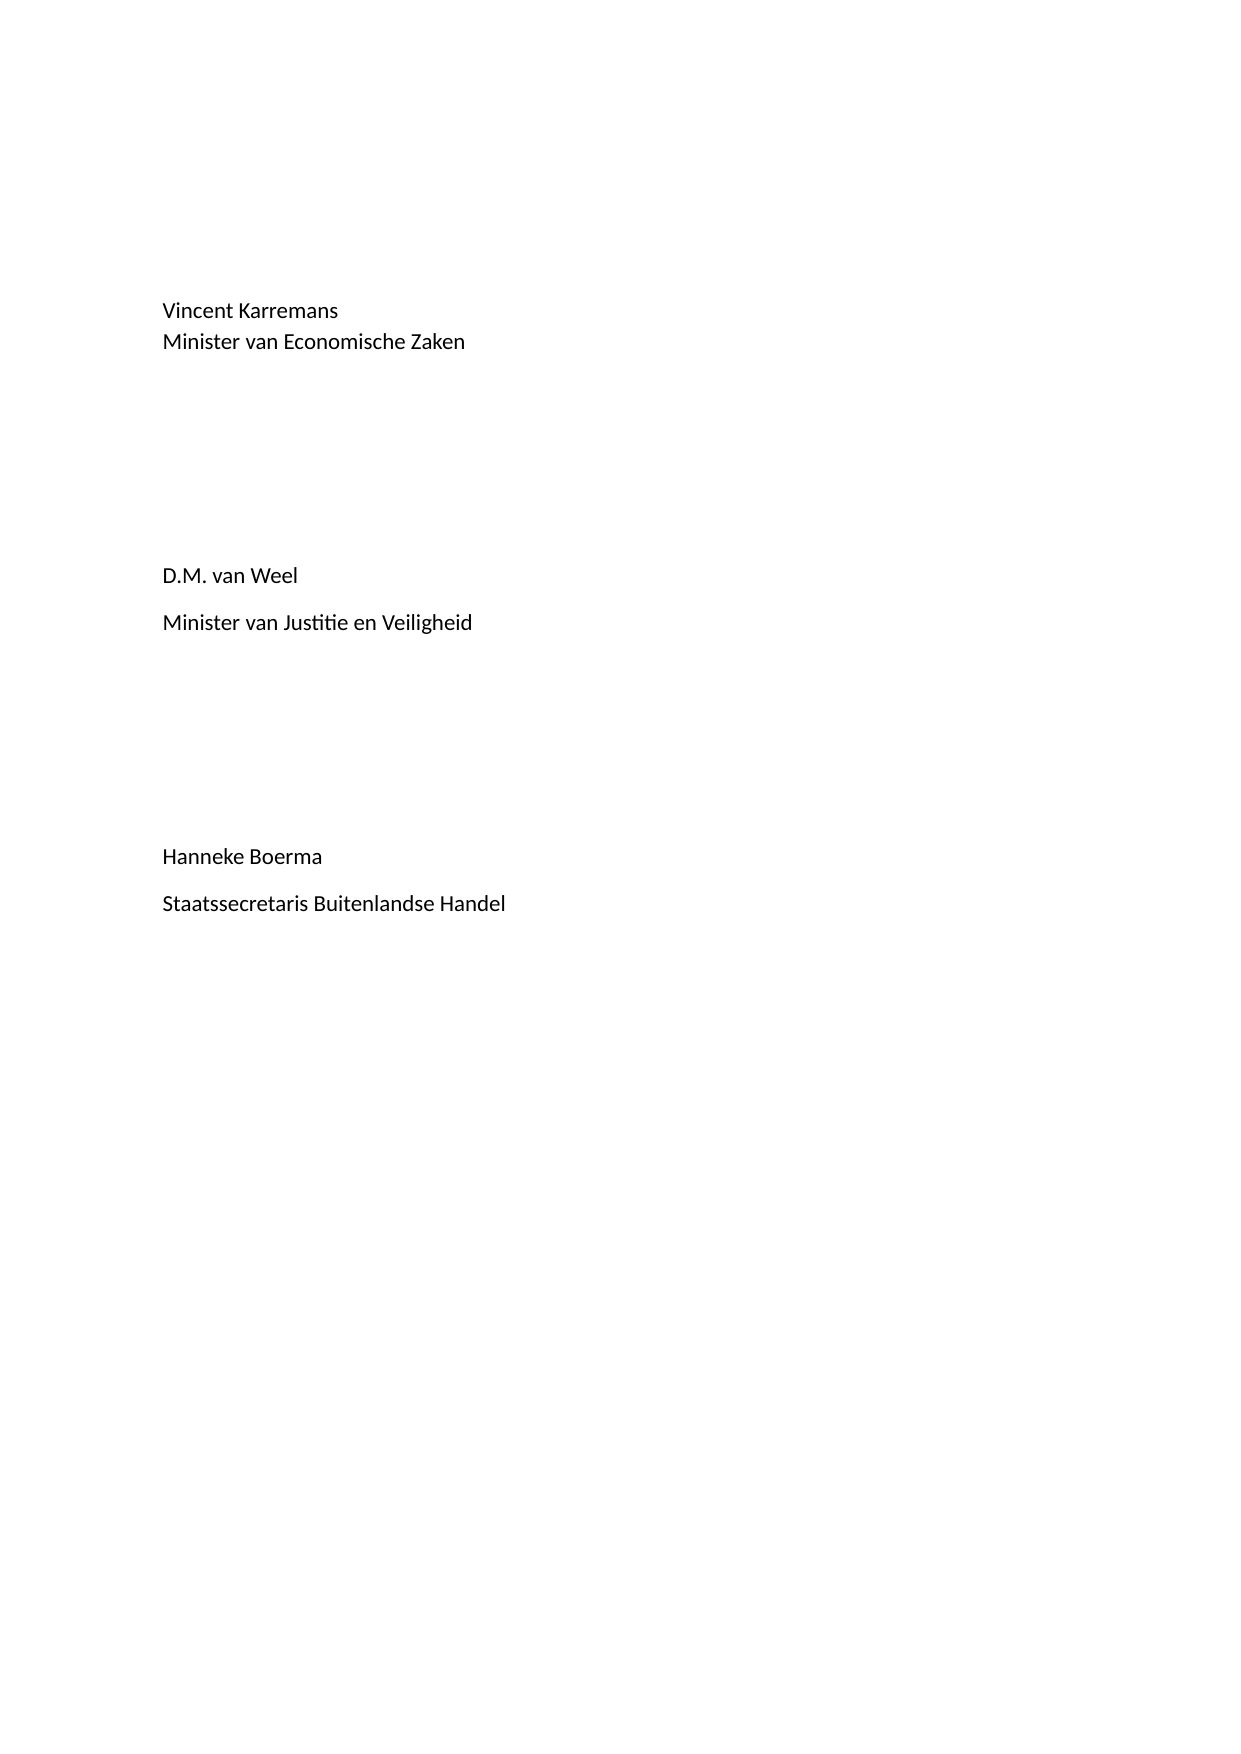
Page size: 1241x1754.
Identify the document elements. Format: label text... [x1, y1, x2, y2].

text Vincent Karremans Minister van Economische Zaken [162, 297, 947, 355]
text Hanneke Boerma [162, 842, 947, 871]
text D.M. van Weel [162, 561, 947, 589]
text Staatssecretaris Buitenlandse Handel [162, 889, 947, 917]
text Minister van Justitie en Veiligheid [162, 608, 947, 636]
